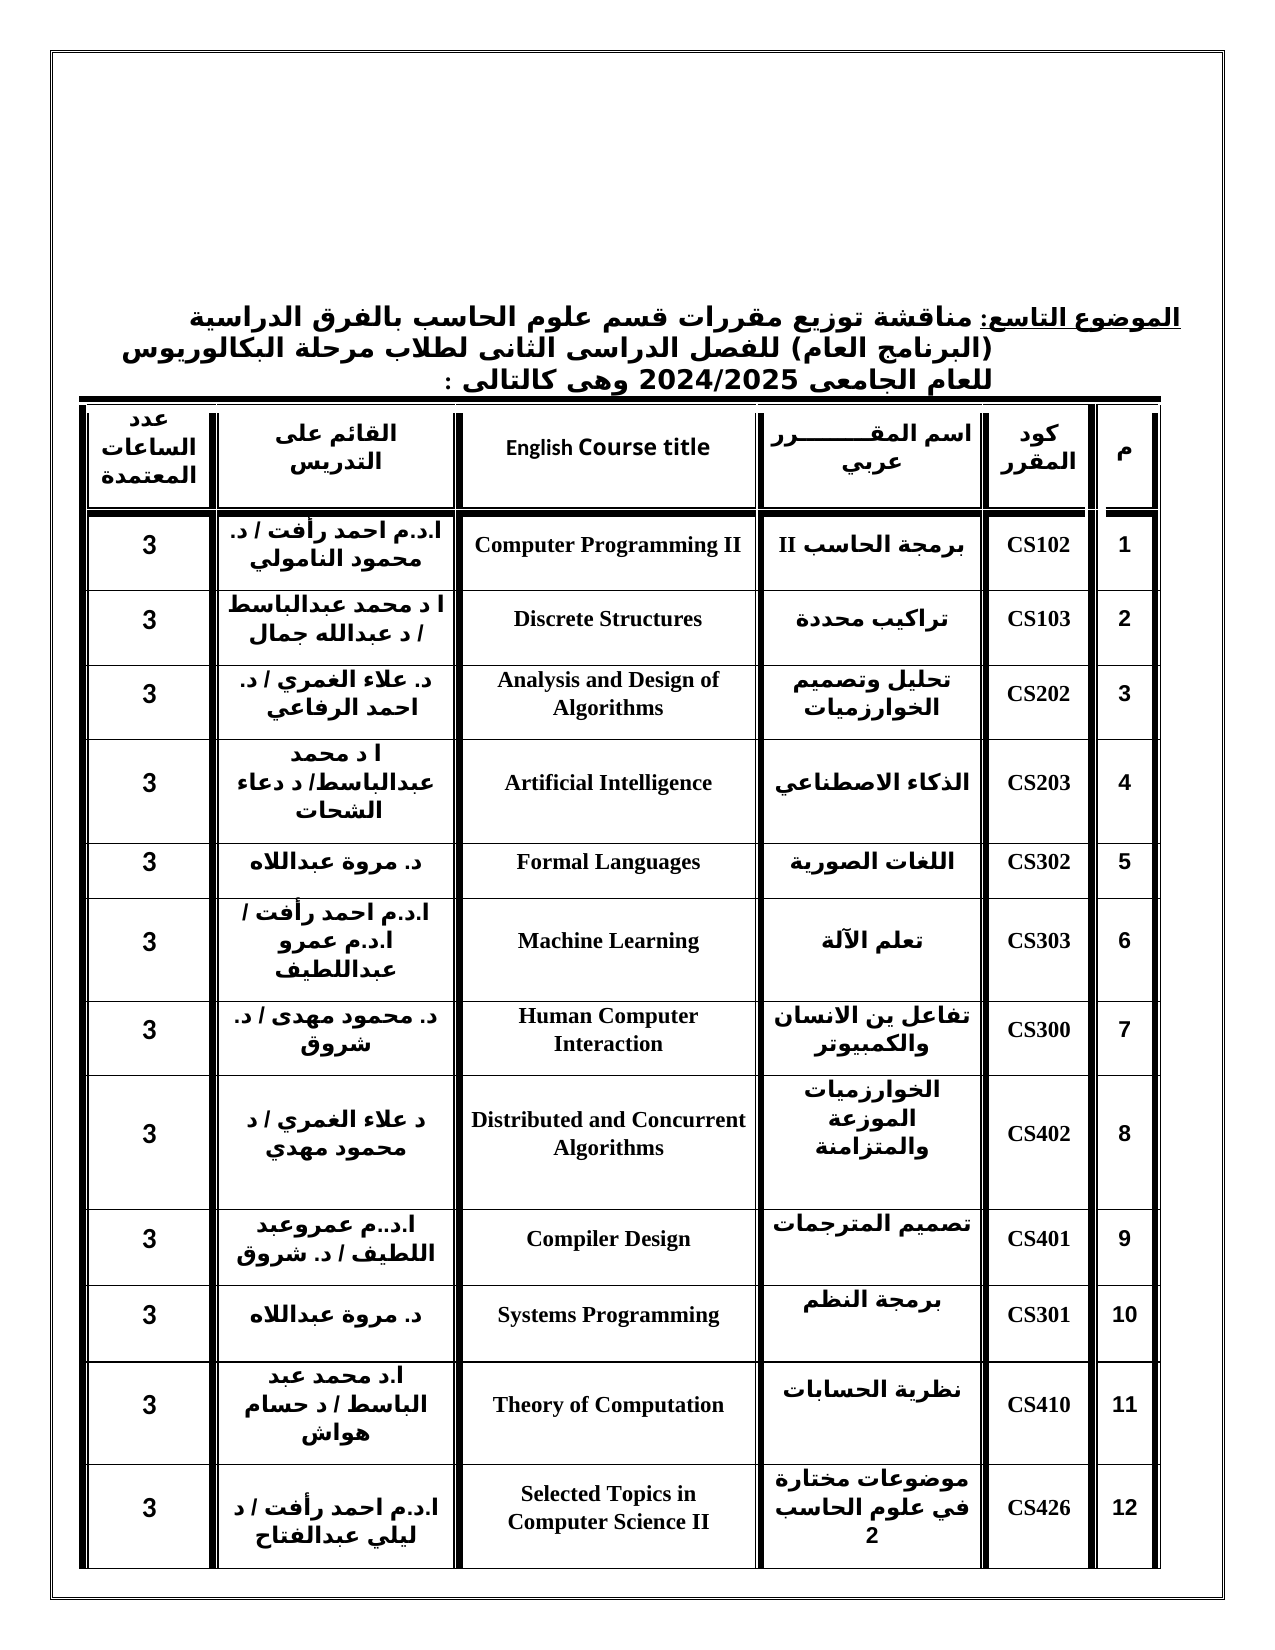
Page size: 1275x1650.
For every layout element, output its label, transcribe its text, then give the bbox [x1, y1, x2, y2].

table_cell Discrete Structures [463, 591, 755, 665]
text الموضوع التاسع: مناقشة توزيع مقررات قسم علوم الحاسب بالفرق الدراسية (البرنامج العام) للفصل الدراسى الثانى لطلاب مرحلة البكالوريوس للعام الجامعى 2024/2025 وهى كالتالى : [73, 301, 1181, 396]
table_cell 5 [1098, 844, 1152, 898]
table_cell CS203 [989, 740, 1088, 842]
table_cell نظرية الحسابات [764, 1363, 980, 1464]
table_cell برمجة النظم [764, 1286, 980, 1361]
table_cell ا د محمد عبدالباسط / د عبدالله جمال [219, 591, 453, 665]
table_cell 3 [89, 899, 209, 1001]
table_cell Human Computer Interaction [463, 1002, 755, 1075]
table_cell 3 [89, 1210, 209, 1285]
table_cell 3 [89, 517, 209, 590]
table_cell 7 [1098, 1002, 1152, 1075]
table_cell تعلم الآلة [764, 899, 980, 1001]
table_cell تحليل وتصميم الخوارزميات [764, 666, 980, 739]
table_cell الذكاء الاصطناعي [764, 740, 980, 842]
table_header م [1098, 405, 1157, 507]
table_cell CS302 [989, 844, 1088, 898]
table_cell د. مروة عبداللاه [219, 1286, 453, 1361]
table_cell Machine Learning [463, 899, 755, 1001]
table_cell 3 [1098, 666, 1152, 739]
table_cell 9 [1098, 1210, 1152, 1285]
table_cell 3 [89, 1465, 209, 1567]
table_cell Analysis and Design of Algorithms [463, 666, 755, 739]
table_header عدد الساعات المعتمدة [84, 402, 214, 507]
table_cell ا.د.م احمد رأفت / د ليلي عبدالفتاح [219, 1465, 453, 1567]
table_header القائم على التدريس [214, 402, 458, 507]
table_cell 12 [1098, 1465, 1152, 1567]
table_cell 3 [89, 591, 209, 665]
table_cell Systems Programming [463, 1286, 755, 1361]
table_cell Selected Topics in Computer Science II [463, 1465, 755, 1567]
table_cell CS300 [989, 1002, 1088, 1075]
table_cell Compiler Design [463, 1210, 755, 1285]
table_cell 3 [89, 1286, 209, 1361]
table_cell Theory of Computation [463, 1363, 755, 1464]
table_header English Course title [458, 402, 759, 507]
table_cell Computer Programming II [463, 517, 755, 590]
table_cell برمجة الحاسب II [764, 517, 980, 590]
table_cell 3 [89, 740, 209, 842]
table_cell 3 [89, 844, 209, 898]
table_header كود المقرر [985, 405, 1088, 507]
table_cell Formal Languages [463, 844, 755, 898]
table_cell 11 [1098, 1363, 1152, 1464]
table_cell 4 [1098, 740, 1152, 842]
table_cell CS426 [989, 1465, 1088, 1567]
table_header اسم المقـــــــــرر عربي [759, 402, 985, 507]
table_cell CS301 [989, 1286, 1088, 1361]
table_cell د. علاء الغمري / د. احمد الرفاعي [219, 666, 453, 739]
table_cell ا د محمد عبدالباسط/ د دعاء الشحات [219, 740, 453, 842]
table_cell تراكيب محددة [764, 591, 980, 665]
table_cell الخوارزميات الموزعة والمتزامنة [764, 1076, 980, 1209]
table_cell 3 [89, 1363, 209, 1464]
table_cell ا.د محمد عبد الباسط / د حسام هواش [219, 1363, 453, 1464]
table_cell اللغات الصورية [764, 844, 980, 898]
table_cell موضوعات مختارة في علوم الحاسب 2 [764, 1465, 980, 1567]
table_cell CS202 [989, 666, 1088, 739]
table_cell ا.د..م عمروعبد اللطيف / د. شروق [219, 1210, 453, 1285]
table_cell Distributed and Concurrent Algorithms [463, 1076, 755, 1209]
table_cell د. مروة عبداللاه [219, 844, 453, 898]
table_cell 10 [1098, 1286, 1152, 1361]
table_cell CS103 [989, 591, 1088, 665]
table_cell 6 [1098, 899, 1152, 1001]
table_cell تفاعل ين الانسان والكمبيوتر [764, 1002, 980, 1075]
table_cell تصميم المترجمات [764, 1210, 980, 1285]
table_cell CS303 [989, 899, 1088, 1001]
table_cell Artificial Intelligence [463, 740, 755, 842]
table_cell CS410 [989, 1363, 1088, 1464]
table_cell ا.د.م احمد رأفت / ا.د.م عمرو عبداللطيف [219, 899, 453, 1001]
table_cell 3 [89, 1002, 209, 1075]
table_cell 1 [1093, 507, 1157, 590]
table_cell 3 [89, 1076, 209, 1209]
table_cell CS102 [985, 507, 1093, 590]
table_cell 3 [89, 666, 209, 739]
table_cell د. محمود مهدى / د. شروق [219, 1002, 453, 1075]
table_cell 8 [1098, 1076, 1152, 1209]
table_cell CS401 [989, 1210, 1088, 1285]
table_cell CS402 [989, 1076, 1088, 1209]
table_cell د علاء الغمري / د محمود مهدي [219, 1076, 453, 1209]
table_cell ا.د.م احمد رأفت / د. محمود النامولي [219, 517, 453, 590]
table_cell 2 [1098, 591, 1152, 665]
